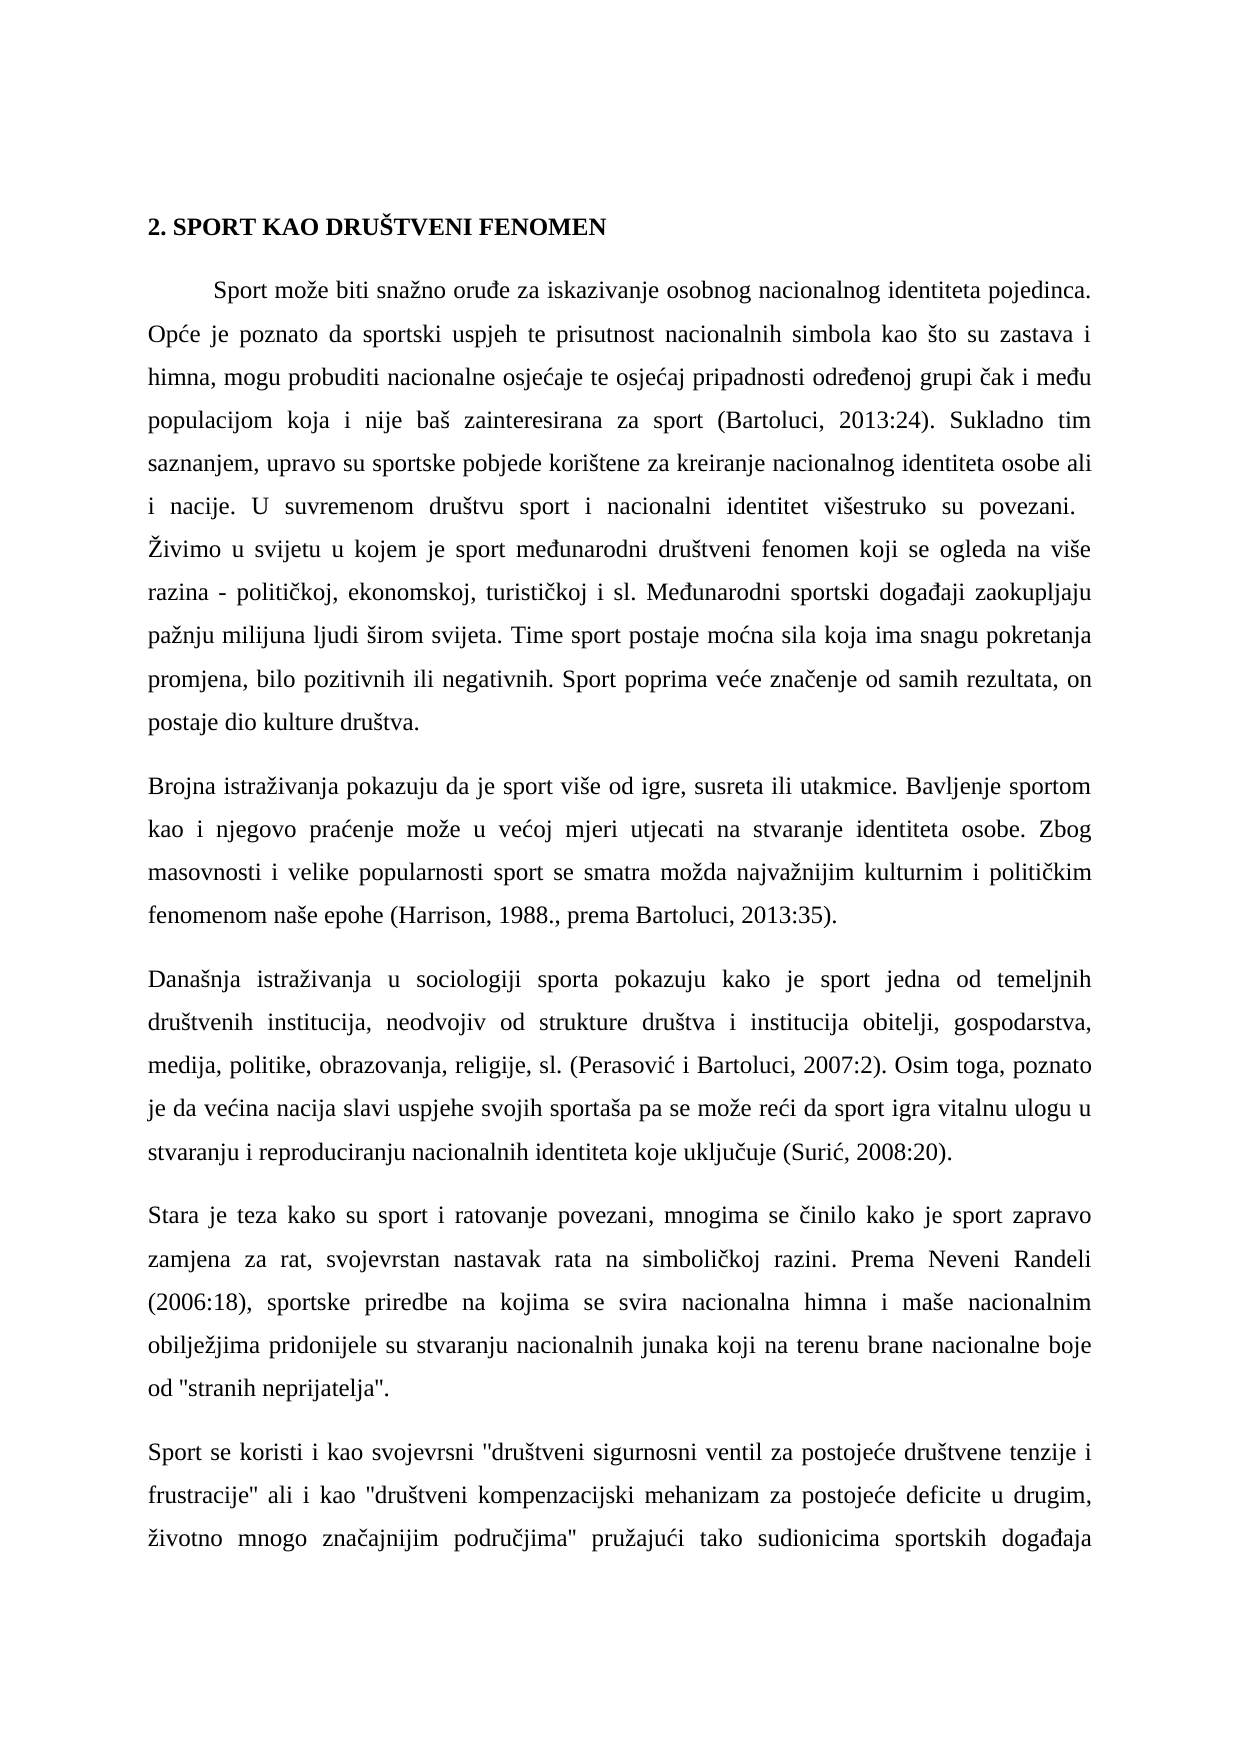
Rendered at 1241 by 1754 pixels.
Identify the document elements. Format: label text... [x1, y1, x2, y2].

text Sport može biti snažno oruđe za iskazivanje osobnog nacionalnog identiteta pojedinca. Opće je poznato da sportski uspjeh te prisutnost nacionalnih simbola kao što su zastava i himna, mogu probuditi nacionalne osjećaje te osjećaj pripadnosti određenoj grupi čak i među populacijom koja i nije baš zainteresirana za sport (Bartoluci, 2013:24). Sukladno tim saznanjem, upravo su sportske pobjede korištene za kreiranje nacionalnog identiteta osobe ali i nacije. U suvremenom društvu sport i nacionalni identitet višestruko su povezani. Živimo u svijetu u kojem je sport međunarodni društveni fenomen koji se ogleda na više razina - političkoj, ekonomskoj, turističkoj i sl. Međunarodni sportski događaji zaokupljaju pažnju milijuna ljudi širom svijeta. Time sport postaje moćna sila koja ima snagu pokretanja promjena, bilo pozitivnih ili negativnih. Sport poprima veće značenje od samih rezultata, on postaje dio kulture društva. [148, 276, 1093, 736]
text Brojna istraživanja pokazuju da je sport više od igre, susreta ili utakmice. Bavljenje sportom kao i njegovo praćenje može u većoj mjeri utjecati na stvaranje identiteta osobe. Zbog masovnosti i velike popularnosti sport se smatra možda najvažnijim kulturnim i političkim fenomenom naše epohe (Harrison, 1988., prema Bartoluci, 2013:35). [148, 771, 1093, 929]
text 2. SPORT KAO DRUŠTVENI FENOMEN [148, 212, 1093, 240]
text Stara je teza kako su sport i ratovanje povezani, mnogima se činilo kako je sport zapravo zamjena za rat, svojevrstan nastavak rata na simboličkoj razini. Prema Neveni Randeli (2006:18), sportske priredbe na kojima se svira nacionalna himna i maše nacionalnim obilježjima pridonijele su stvaranju nacionalnih junaka koji na terenu brane nacionalne boje od ''stranih neprijatelja''. [148, 1201, 1093, 1402]
text Današnja istraživanja u sociologiji sporta pokazuju kako je sport jedna od temeljnih društvenih institucija, neodvojiv od strukture društva i institucija obitelji, gospodarstva, medija, politike, obrazovanja, religije, sl. (Perasović i Bartoluci, 2007:2). Osim toga, poznato je da većina nacija slavi uspjehe svojih sportaša pa se može reći da sport igra vitalnu ulogu u stvaranju i reproduciranju nacionalnih identiteta koje uključuje (Surić, 2008:20). [148, 964, 1093, 1165]
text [148, 1437, 1093, 1552]
